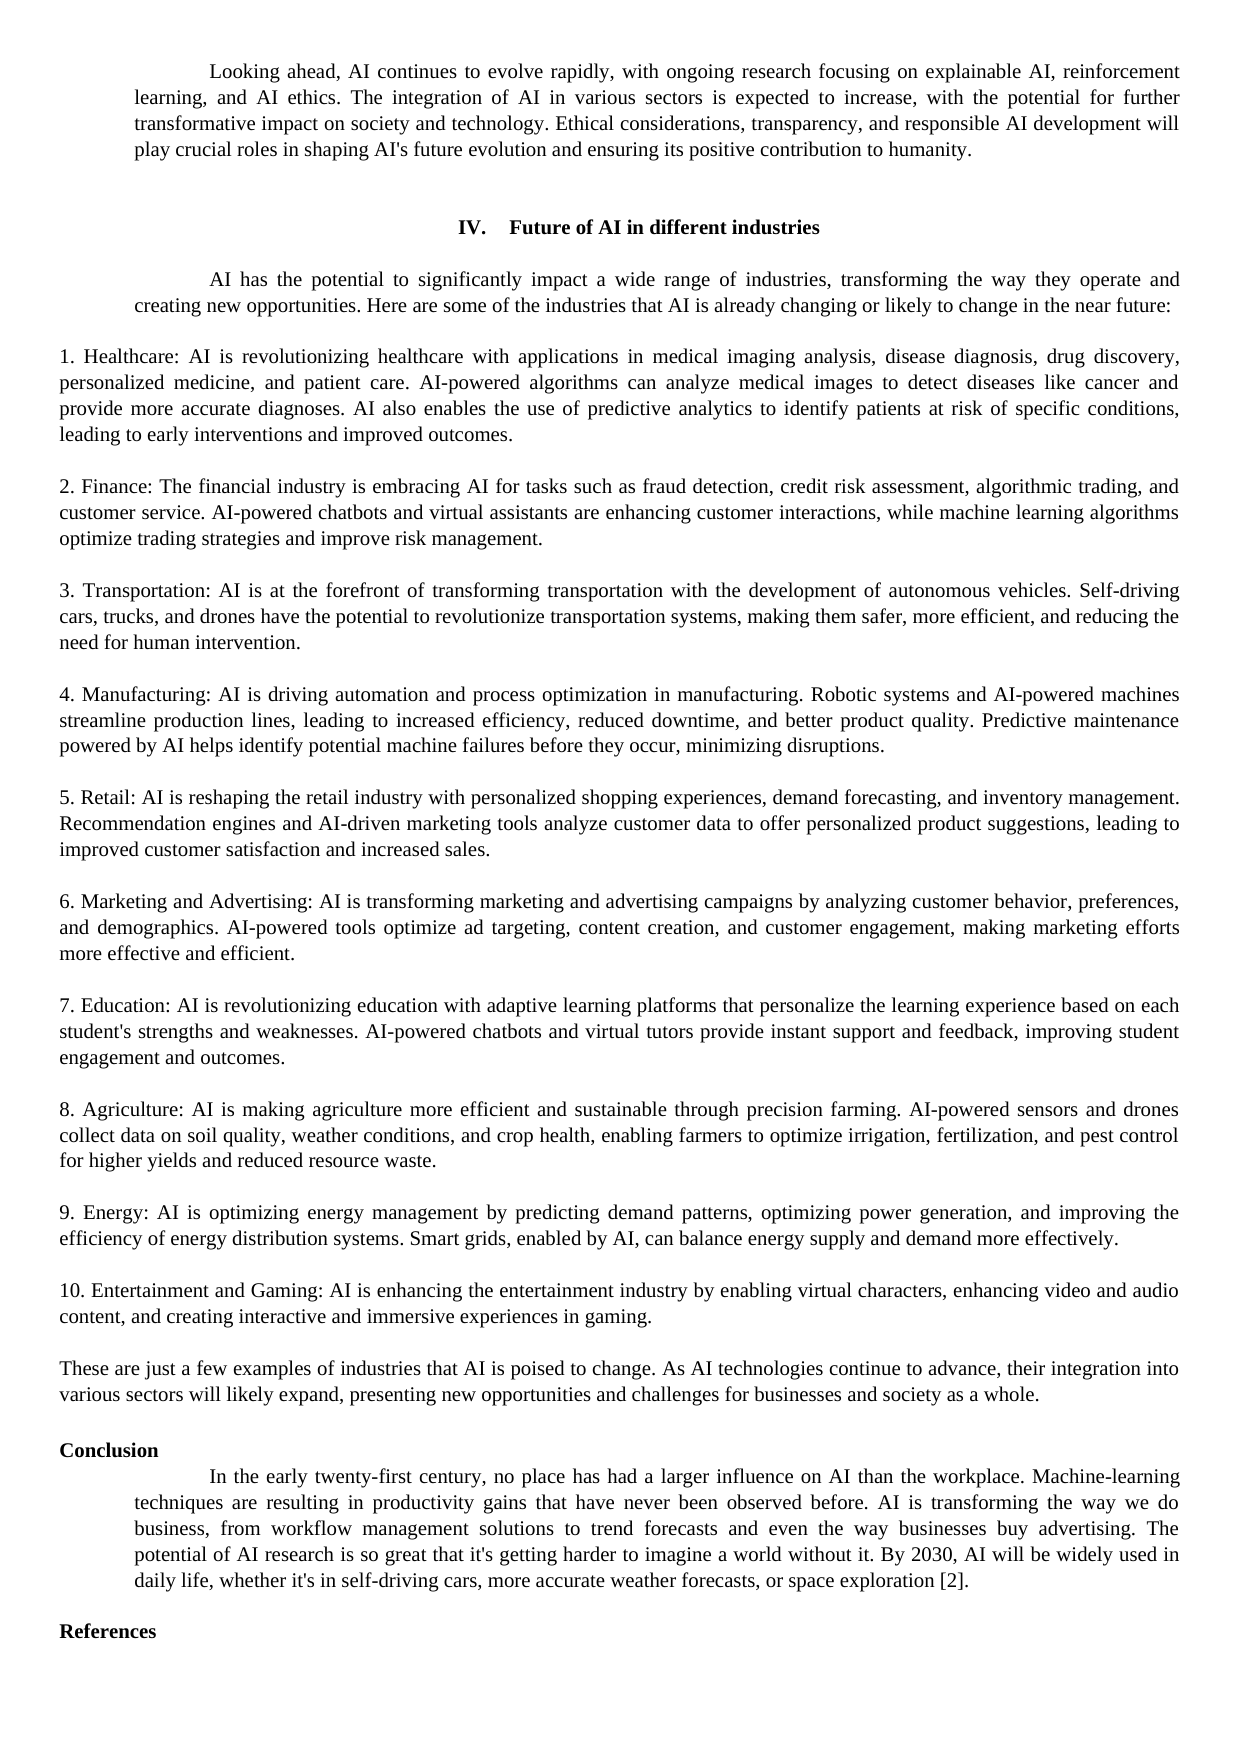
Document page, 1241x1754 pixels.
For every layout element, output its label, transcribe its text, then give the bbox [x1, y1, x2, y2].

text 6. Marketing and Advertising: AI is transforming marketing and advertising campaigns by analyzing customer behavior, preferences, and demographics. AI-powered tools optimize ad targeting, content creation, and customer engagement, making marketing efforts more effective and efficient. [59, 889, 1181, 965]
text Looking ahead, AI continues to evolve rapidly, with ongoing research focusing on explainable AI, reinforcement learning, and AI ethics. The integration of AI in various sectors is expected to increase, with the potential for further transformative impact on society and technology. Ethical considerations, transparency, and responsible AI development will play crucial roles in shaping AI's future evolution and ensuring its positive contribution to humanity. [134, 59, 1181, 161]
subtitle Conclusion [59, 1438, 1181, 1462]
text 7. Education: AI is revolutionizing education with adaptive learning platforms that personalize the learning experience based on each student's strengths and weaknesses. AI-powered chatbots and virtual tutors provide instant support and feedback, improving student engagement and outcomes. [59, 993, 1181, 1069]
text 9. Energy: AI is optimizing energy management by predicting demand patterns, optimizing power generation, and improving the efficiency of energy distribution systems. Smart grids, enabled by AI, can balance energy supply and demand more effectively. [59, 1200, 1181, 1250]
text AI has the potential to significantly impact a wide range of industries, transforming the way they operate and creating new opportunities. Here are some of the industries that AI is already changing or likely to change in the near future: [134, 267, 1181, 317]
text 10. Entertainment and Gaming: AI is enhancing the entertainment industry by enabling virtual characters, enhancing video and audio content, and creating interactive and immersive experiences in gaming. [59, 1278, 1181, 1328]
text In the early twenty-first century, no place has had a larger influence on AI than the workplace. Machine-learning techniques are resulting in productivity gains that have never been observed before. AI is transforming the way we do business, from workflow management solutions to trend forecasts and even the way businesses buy advertising. The potential of AI research is so great that it's getting harder to imagine a world without it. By 2030, AI will be widely used in daily life, whether it's in self-driving cars, more accurate weather forecasts, or space exploration [2]. [134, 1464, 1181, 1592]
list Future of AI in different industries [97, 215, 1181, 239]
text 8. Agriculture: AI is making agriculture more efficient and sustainable through precision farming. AI-powered sensors and drones collect data on soil quality, weather conditions, and crop health, enabling farmers to optimize irrigation, fertilization, and pest control for higher yields and reduced resource waste. [59, 1097, 1181, 1172]
text 2. Finance: The financial industry is embracing AI for tasks such as fraud detection, credit risk assessment, algorithmic trading, and customer service. AI-powered chatbots and virtual assistants are enhancing customer interactions, while machine learning algorithms optimize trading strategies and improve risk management. [59, 474, 1181, 550]
text 3. Transportation: AI is at the forefront of transforming transportation with the development of autonomous vehicles. Self-driving cars, trucks, and drones have the potential to revolutionize transportation systems, making them safer, more efficient, and reducing the need for human intervention. [59, 578, 1181, 654]
text References [59, 1619, 1181, 1643]
text 5. Retail: AI is reshaping the retail industry with personalized shopping experiences, demand forecasting, and inventory management. Recommendation engines and AI-driven marketing tools analyze customer data to offer personalized product suggestions, leading to improved customer satisfaction and increased sales. [59, 785, 1181, 861]
text These are just a few examples of industries that AI is poised to change. As AI technologies continue to advance, their integration into various sectors will likely expand, presenting new opportunities and challenges for businesses and society as a whole. [59, 1356, 1181, 1406]
text 4. Manufacturing: AI is driving automation and process optimization in manufacturing. Robotic systems and AI-powered machines streamline production lines, leading to increased efficiency, reduced downtime, and better product quality. Predictive maintenance powered by AI helps identify potential machine failures before they occur, minimizing disruptions. [59, 682, 1181, 757]
text 1. Healthcare: AI is revolutionizing healthcare with applications in medical imaging analysis, disease diagnosis, drug discovery, personalized medicine, and patient care. AI-powered algorithms can analyze medical images to detect diseases like cancer and provide more accurate diagnoses. AI also enables the use of predictive analytics to identify patients at risk of specific conditions, leading to early interventions and improved outcomes. [59, 344, 1181, 446]
